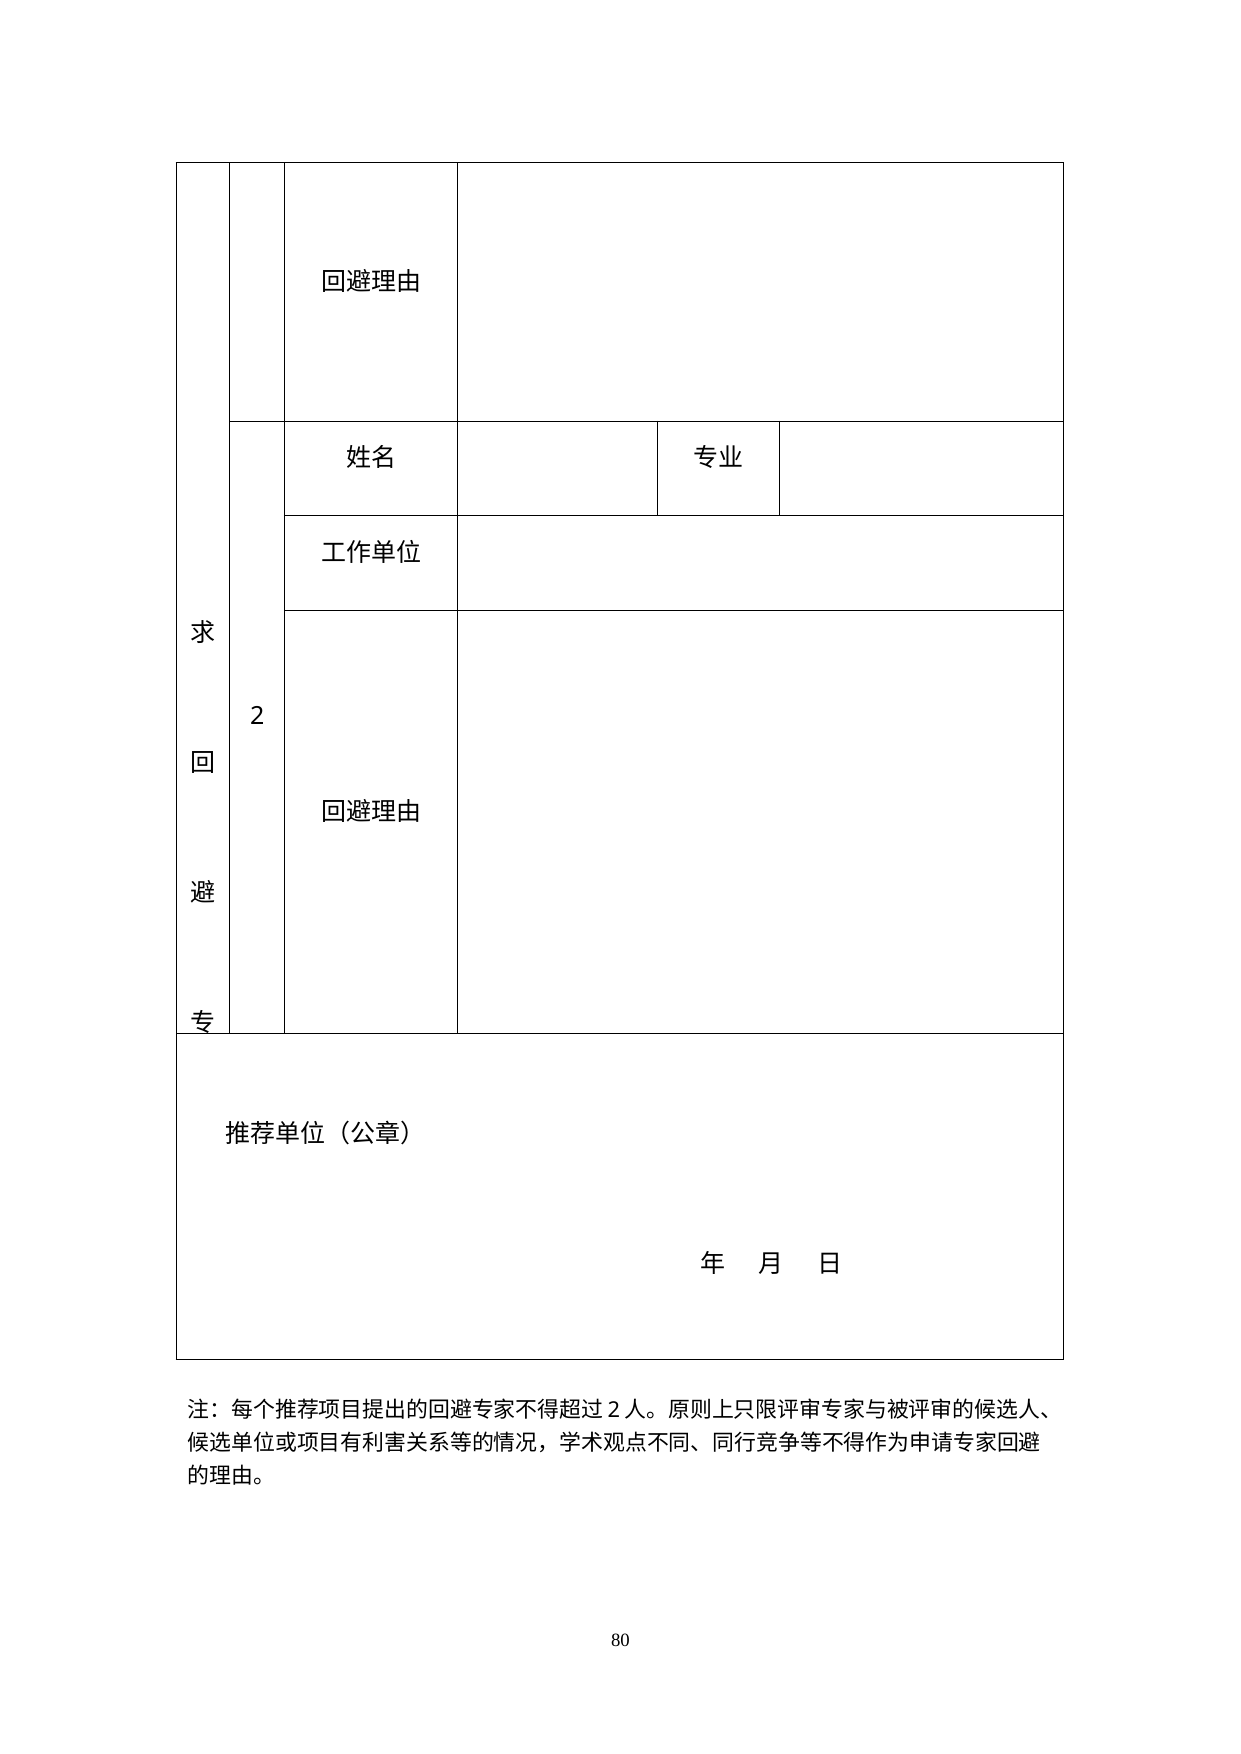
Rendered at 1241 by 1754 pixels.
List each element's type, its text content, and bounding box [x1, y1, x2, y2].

table_cell [458, 611, 1063, 1033]
table_cell [458, 516, 1063, 610]
table_cell 工作单位 [285, 516, 457, 610]
text 注：每个推荐项目提出的回避专家不得超过2人。原则上只限评审专家与被评审的候选人、候选单位或项目有利害关系等的情况，学术观点不同、同行竞争等不得作为申请专家回避的理由。 [187, 1392, 1053, 1490]
table_cell 2 [230, 422, 284, 1033]
table_cell [458, 163, 1063, 421]
table_cell 推荐单位（公章） 年 月 日 [177, 1034, 1063, 1359]
table_cell [780, 422, 1063, 515]
table_cell 回避理由 [285, 163, 457, 421]
table_cell [458, 422, 657, 515]
table_cell 专业 [658, 422, 779, 515]
table_cell 姓名 [285, 422, 457, 515]
table_cell 回避理由 [285, 611, 457, 1033]
